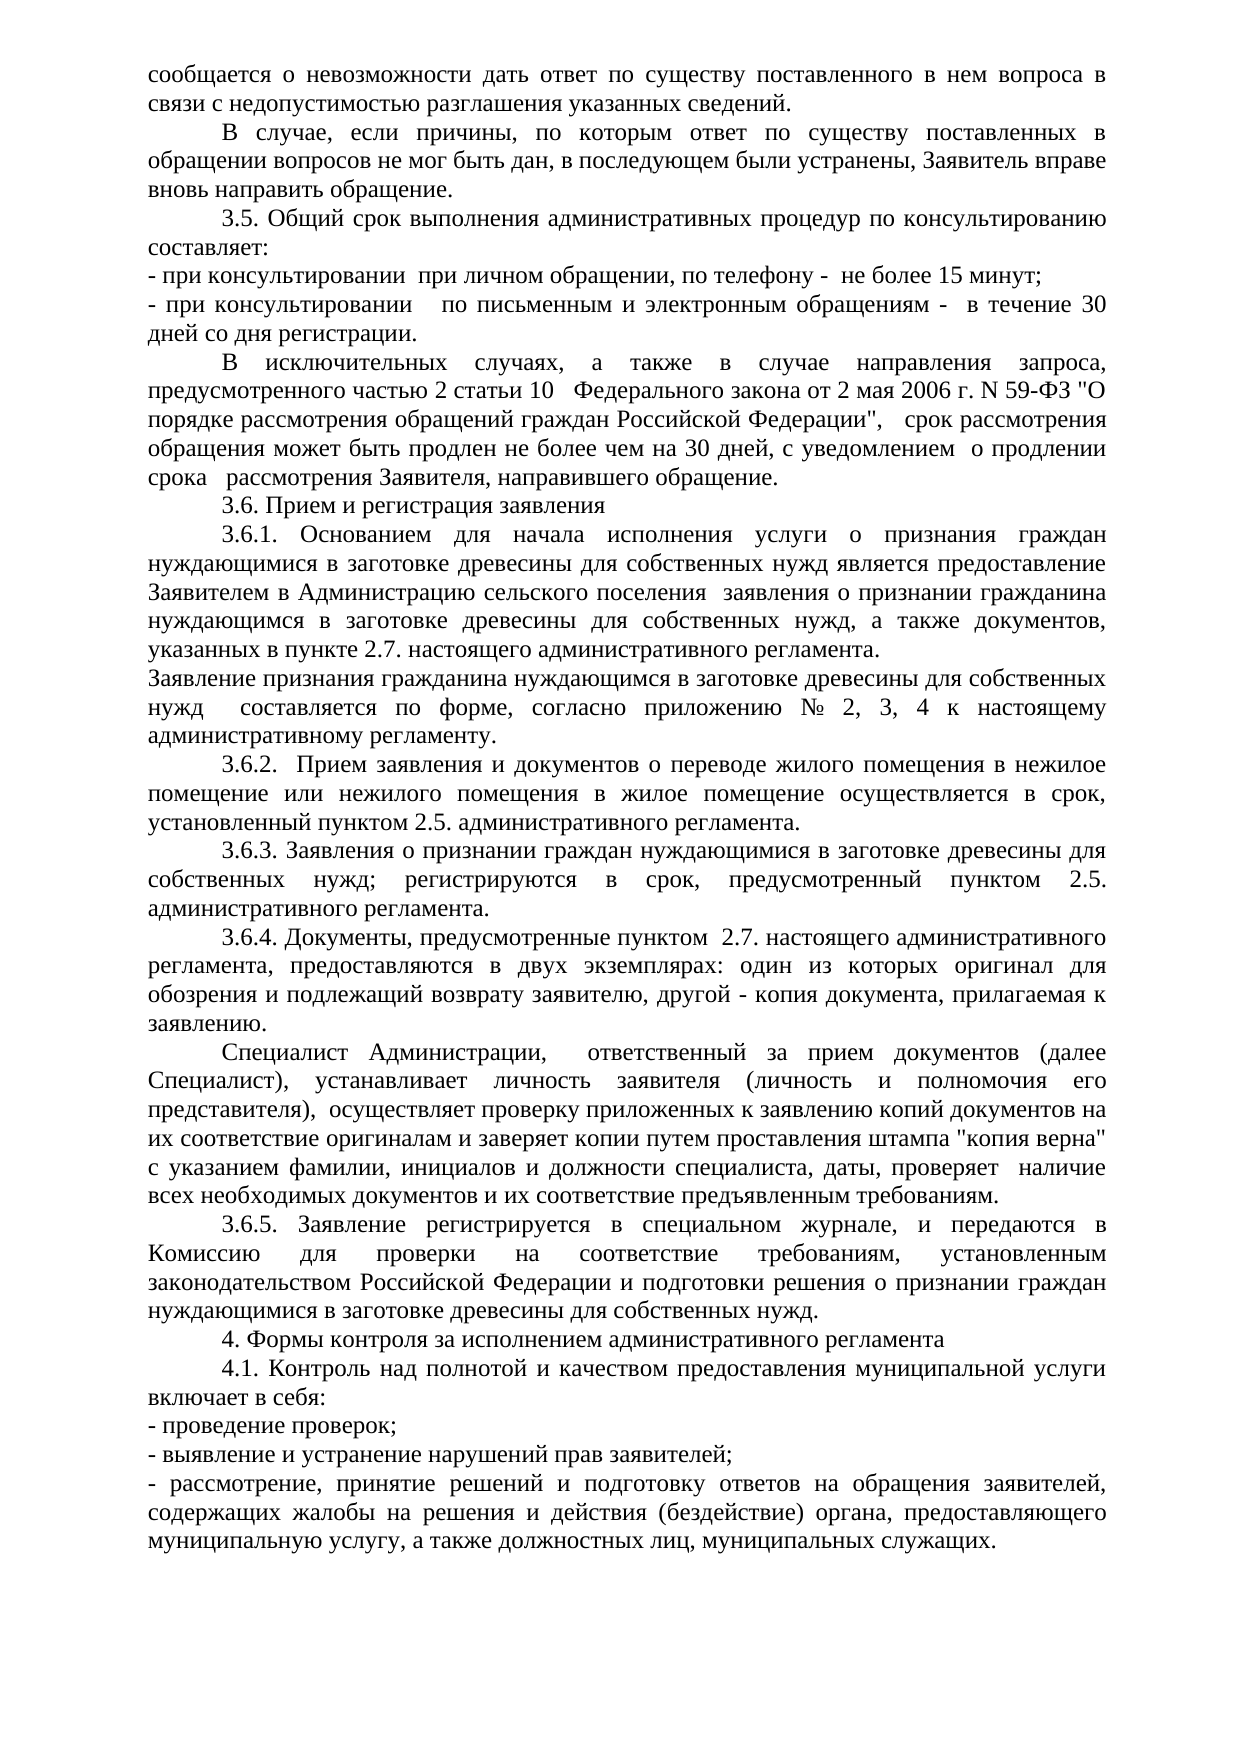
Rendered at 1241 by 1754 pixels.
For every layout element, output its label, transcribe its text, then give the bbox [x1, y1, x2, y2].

text 3.6. Прием и регистрация заявления [148, 490, 1107, 519]
text 3.6.1. Основанием для начала исполнения услуги о признания граждан нуждающимися в заготовке древесины для собственных нужд является предоставление Заявителем в Администрацию сельского поселения заявления о признании гражданина нуждающимся в заготовке древесины для собственных нужд, а также документов, указанных в пункте 2.7. настоящего административного регламента. [148, 519, 1107, 663]
text 4.1. Контроль над полнотой и качеством предоставления муниципальной услуги включает в себя: [148, 1353, 1107, 1410]
text 3.6.5. Заявление регистрируется в специальном журнале, и передаются в Комиссию для проверки на соответствие требованиям, установленным законодательством Российской Федерации и подготовки решения о признании граждан нуждающимися в заготовке древесины для собственных нужд. [148, 1209, 1107, 1324]
text 3.6.4. Документы, предусмотренные пунктом 2.7. настоящего административного регламента, предоставляются в двух экземплярах: один из которых оригинал для обозрения и подлежащий возврату заявителю, другой - копия документа, прилагаемая к заявлению. [148, 922, 1107, 1037]
text 3.5. Общий срок выполнения административных процедур по консультированию составляет: [148, 203, 1107, 260]
text В исключительных случаях, а также в случае направления запроса, предусмотренного частью 2 статьи 10 Федерального закона от 2 мая 2006 г. N 59-ФЗ "О порядке рассмотрения обращений граждан Российской Федерации", срок рассмотрения обращения может быть продлен не более чем на 30 дней, с уведомлением о продлении срока рассмотрения Заявителя, направившего обращение. [148, 347, 1107, 490]
text 3.6.2. Прием заявления и документов о переводе жилого помещения в нежилое помещение или нежилого помещения в жилое помещение осуществляется в срок, установленный пунктом 2.5. административного регламента. [148, 749, 1107, 835]
text - при консультировании по письменным и электронным обращениям - в течение 30 дней со дня регистрации. [148, 289, 1107, 347]
text Заявление признания гражданина нуждающимся в заготовке древесины для собственных нужд составляется по форме, согласно приложению № 2, 3, 4 к настоящему административному регламенту. [148, 663, 1107, 749]
text 3.6.3. Заявления о признании граждан нуждающимися в заготовке древесины для собственных нужд; регистрируются в срок, предусмотренный пунктом 2.5. административного регламента. [148, 835, 1107, 922]
text - при консультировании при личном обращении, по телефону - не более 15 минут; [148, 260, 1107, 289]
text - рассмотрение, принятие решений и подготовку ответов на обращения заявителей, содержащих жалобы на решения и действия (бездействие) органа, предоставляющего муниципальную услугу, а также должностных лиц, муниципальных служащих. [148, 1468, 1107, 1554]
text В случае, если причины, по которым ответ по существу поставленных в обращении вопросов не мог быть дан, в последующем были устранены, Заявитель вправе вновь направить обращение. [148, 117, 1107, 203]
text - выявление и устранение нарушений прав заявителей; [148, 1439, 1107, 1468]
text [148, 59, 1107, 117]
text - проведение проверок; [148, 1410, 1107, 1439]
text 4. Формы контроля за исполнением административного регламента [148, 1324, 1107, 1353]
text Специалист Администрации, ответственный за прием документов (далее Специалист), устанавливает личность заявителя (личность и полномочия его представителя), осуществляет проверку приложенных к заявлению копий документов на их соответствие оригиналам и заверяет копии путем проставления штампа "копия верна" с указанием фамилии, инициалов и должности специалиста, даты, проверяет наличие всех необходимых документов и их соответствие предъявленным требованиям. [148, 1037, 1107, 1209]
